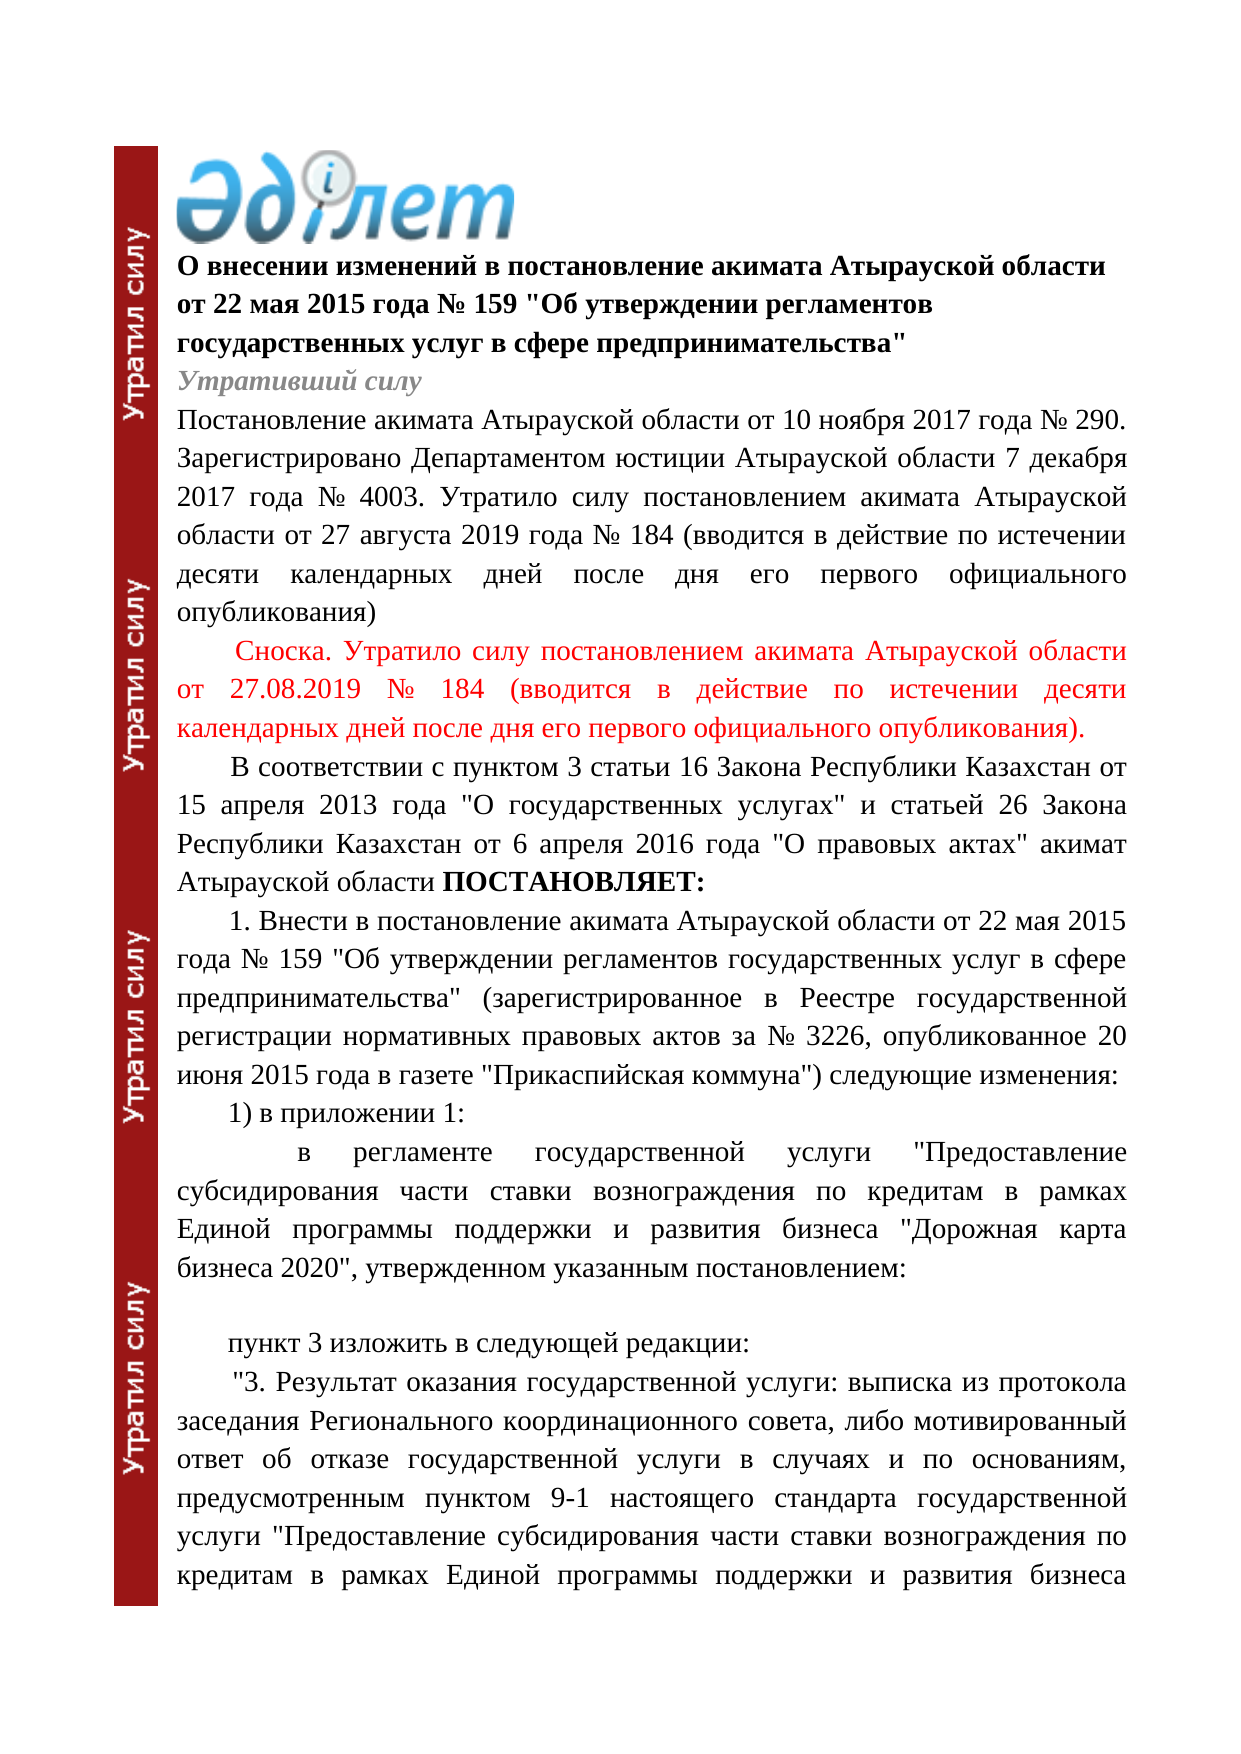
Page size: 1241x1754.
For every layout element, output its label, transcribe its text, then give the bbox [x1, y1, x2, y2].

picture [114, 744, 158, 749]
text Сноска. Утратило силу постановлением акимата Атырауской области от 27.08.2019 № 184 (вводится в действие по истечении десяти календарных дней после дня его первого официального опубликования). [112, 633, 1128, 744]
picture [114, 898, 158, 903]
picture [114, 1091, 158, 1096]
text 1. Внести в постановление акимата Атырауской области от 22 мая 2015 года № 159 "Об утверждении регламентов государственных услуг в сфере предпринимательства" (зарегистрированное в Реестре государственной регистрации нормативных правовых актов за № 3226, опубликованное 20 июня 2015 года в газете "Прикаспийская коммуна") следующие изменения: [112, 903, 1128, 1091]
text В соответствии с пунктом 3 статьи 16 Закона Республики Казахстан от 15 апреля 2013 года "О государственных услугах" и статьей 26 Закона Республики Казахстан от 6 апреля 2016 года "О правовых актах" акимат Атырауской области ПОСТАНОВЛЯЕТ: [112, 749, 1128, 898]
text Утративший силу [112, 363, 1128, 397]
text О внесении изменений в постановление акимата Атырауской области от 22 мая 2015 года № 159 "Об утверждении регламентов государственных услуг в сфере предпринимательства" [112, 248, 1128, 358]
text 1) в приложении 1: [112, 1096, 1128, 1129]
picture [114, 1359, 158, 1364]
picture [114, 146, 158, 248]
picture [114, 628, 158, 633]
text Постановление акимата Атырауской области от 10 ноября 2017 года № 290. Зарегистрировано Департаментом юстиции Атырауской области 7 декабря 2017 года № 4003. Утратило силу постановлением акимата Атырауской области от 27 августа 2019 года № 184 (вводится в действие по истечении десяти календарных дней после дня его первого официального опубликования) [112, 402, 1128, 628]
picture [114, 397, 158, 402]
text пункт 3 изложить в следующей редакции: [112, 1326, 1128, 1359]
text в регламенте государственной услуги "Предоставление субсидирования части ставки вознограждения по кредитам в рамках Единой программы поддержки и развития бизнеса "Дорожная карта бизнеса 2020", утвержденном указанным постановлением: [112, 1134, 1128, 1283]
picture [114, 1129, 158, 1134]
picture [176, 150, 515, 244]
picture [114, 1283, 158, 1326]
picture [114, 1590, 158, 1606]
picture [114, 358, 158, 363]
